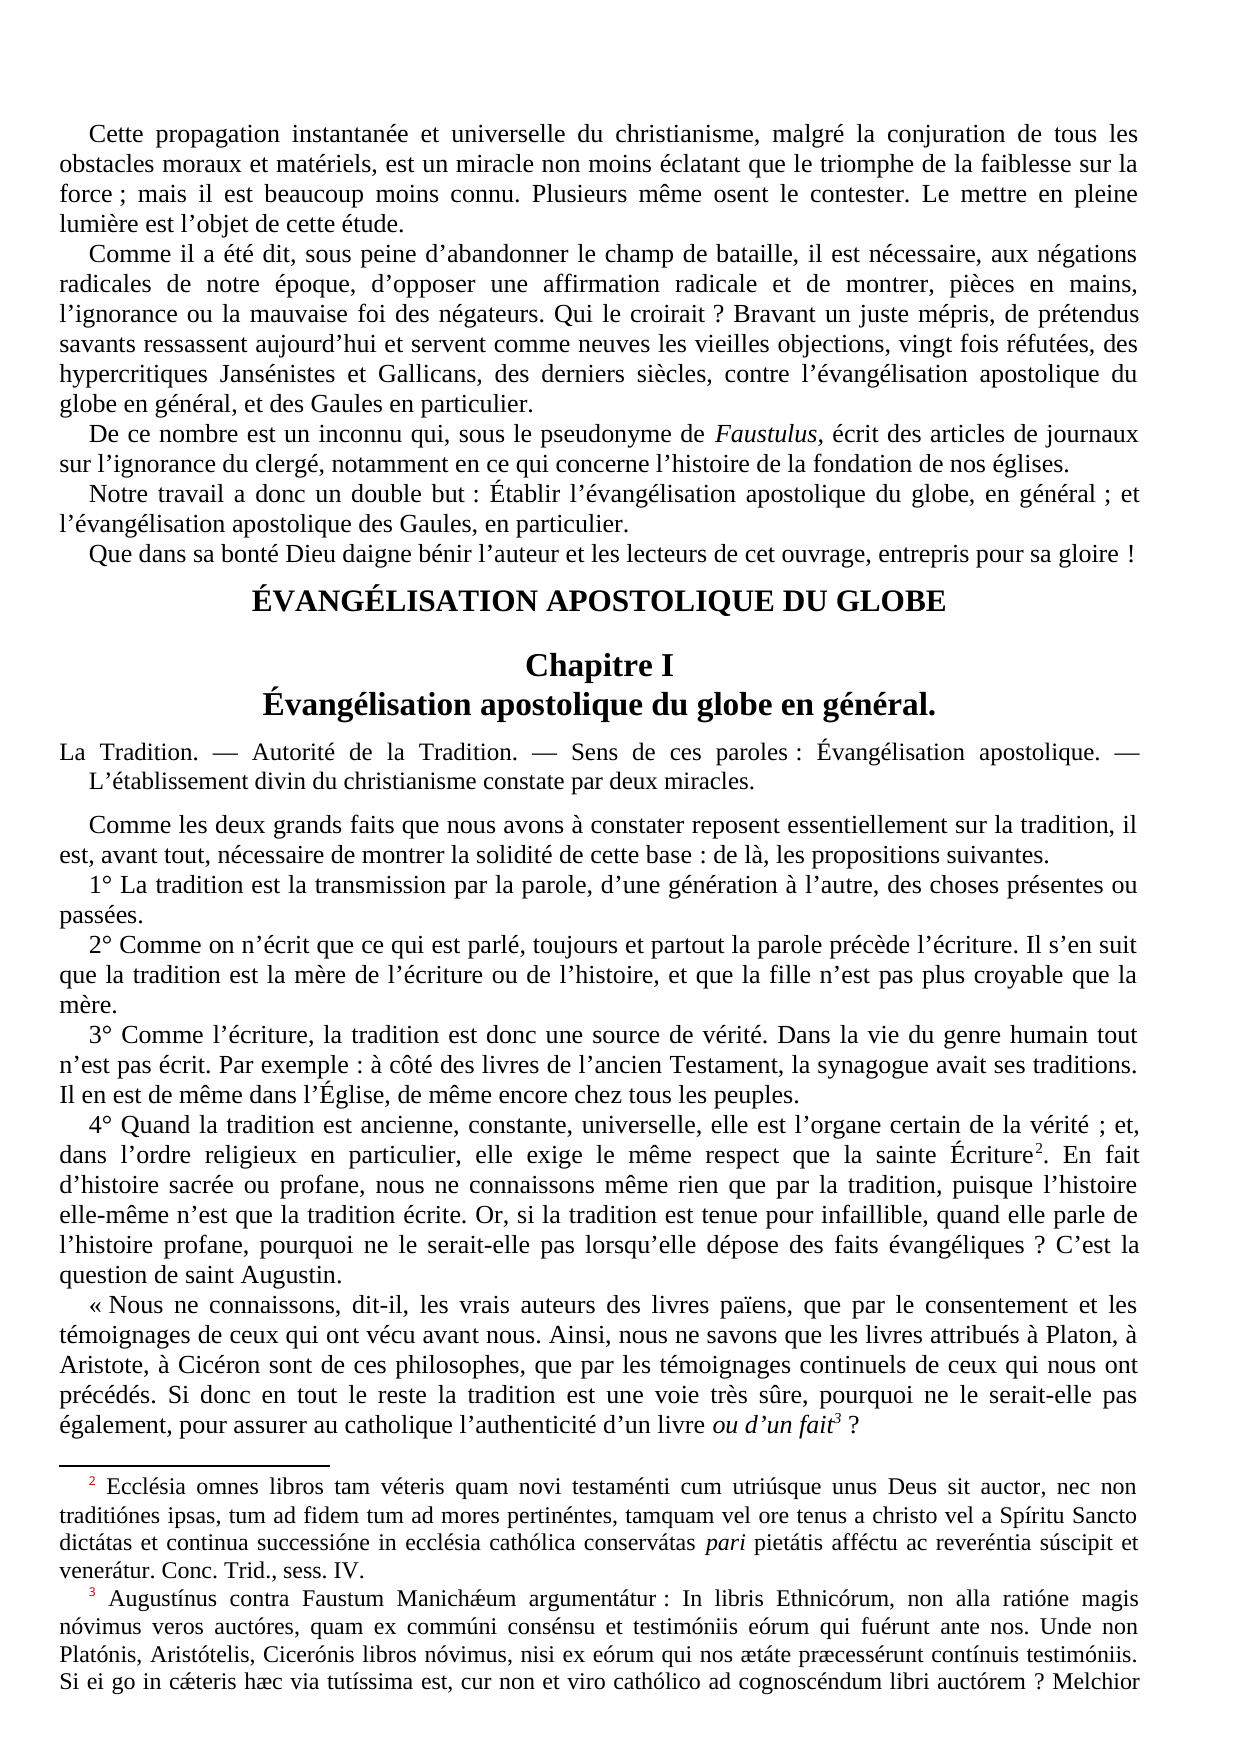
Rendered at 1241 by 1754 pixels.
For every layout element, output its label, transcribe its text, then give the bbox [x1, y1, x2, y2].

text 2° Comme on n’écrit que ce qui est parlé, toujours et partout la parole précède l’écriture. Il s’en suit que la tradition est la mère de l’écriture ou de l’histoire, et que la fille n’est pas plus croyable que la mère. [59, 929, 1140, 1019]
text ÉVANGÉLISATION APOSTOLIQUE DU GLOBE [59, 583, 1140, 619]
text Comme les deux grands faits que nous avons à constater reposent essentiellement sur la tradition, il est, avant tout, nécessaire de montrer la solidité de cette base : de là, les propositions suivantes. [59, 809, 1140, 869]
text Que dans sa bonté Dieu daigne bénir l’auteur et les lecteurs de cet ouvrage, entrepris pour sa gloire ! [59, 538, 1140, 568]
text La Tradition. — Autorité de la Tradition. — Sens de ces paroles : Évangélisation apostolique. — L’établissement divin du christianisme constate par deux miracles. [59, 737, 1140, 794]
text Comme il a été dit, sous peine d’abandonner le champ de bataille, il est nécessaire, aux négations radicales de notre époque, d’opposer une affirmation radicale et de montrer, pièces en mains, l’ignorance ou la mauvaise foi des négateurs. Qui le croirait ? Bravant un juste mépris, de prétendus savants ressassent aujourd’hui et servent comme neuves les vieilles objections, vingt fois réfutées, des hypercritiques Jansénistes et Gallicans, des derniers siècles, contre l’évangélisation apostolique du globe en général, et des Gaules en particulier. [59, 238, 1140, 418]
text 4° Quand la tradition est ancienne, constante, universelle, elle est l’organe certain de la vérité ; et, dans l’ordre religieux en particulier, elle exige le même respect que la sainte Écriture. En fait d’histoire sacrée ou profane, nous ne connaissons même rien que par la tradition, puisque l’histoire elle-même n’est que la tradition écrite. Or, si la tradition est tenue pour infaillible, quand elle parle de l’histoire profane, pourquoi ne le serait-elle pas lorsqu’elle dépose des faits évangéliques ? C’est la question de saint Augustin. [59, 1109, 1140, 1289]
text Notre travail a donc un double but : Établir l’évangélisation apostolique du globe, en général ; et l’évangélisation apostolique des Gaules, en particulier. [59, 478, 1140, 538]
text 3° Comme l’écriture, la tradition est donc une source de vérité. Dans la vie du genre humain tout n’est pas écrit. Par exemple : à côté des livres de l’ancien Testament, la synagogue avait ses traditions. Il en est de même dans l’Église, de même encore chez tous les peuples. [59, 1019, 1140, 1109]
text 1° La tradition est la transmission par la parole, d’une génération à l’autre, des choses présentes ou passées. [59, 869, 1140, 929]
text Cette propagation instantanée et universelle du christianisme, malgré la conjuration de tous les obstacles moraux et matériels, est un miracle non moins éclatant que le triomphe de la faiblesse sur la force ; mais il est beaucoup moins connu. Plusieurs même osent le contester. Le mettre en pleine lumière est l’objet de cette étude. [59, 118, 1140, 238]
subtitle Chapitre I Évangélisation apostolique du globe en général. [59, 646, 1140, 722]
text « Nous ne connaissons, dit-il, les vrais auteurs des livres païens, que par le consentement et les témoignages de ceux qui ont vécu avant nous. Ainsi, nous ne savons que les livres attribués à Platon, à Aristote, à Cicéron sont de ces philosophes, que par les témoignages continuels de ceux qui nous ont précédés. Si donc en tout le reste la tradition est une voie très sûre, pourquoi ne le serait-elle pas également, pour assurer au catholique l’authenticité d’un livre ou d’un fait ? [59, 1289, 1140, 1439]
text De ce nombre est un inconnu qui, sous le pseudonyme de Faustulus, écrit des articles de journaux sur l’ignorance du clergé, notamment en ce qui concerne l’histoire de la fondation de nos églises. [59, 418, 1140, 478]
